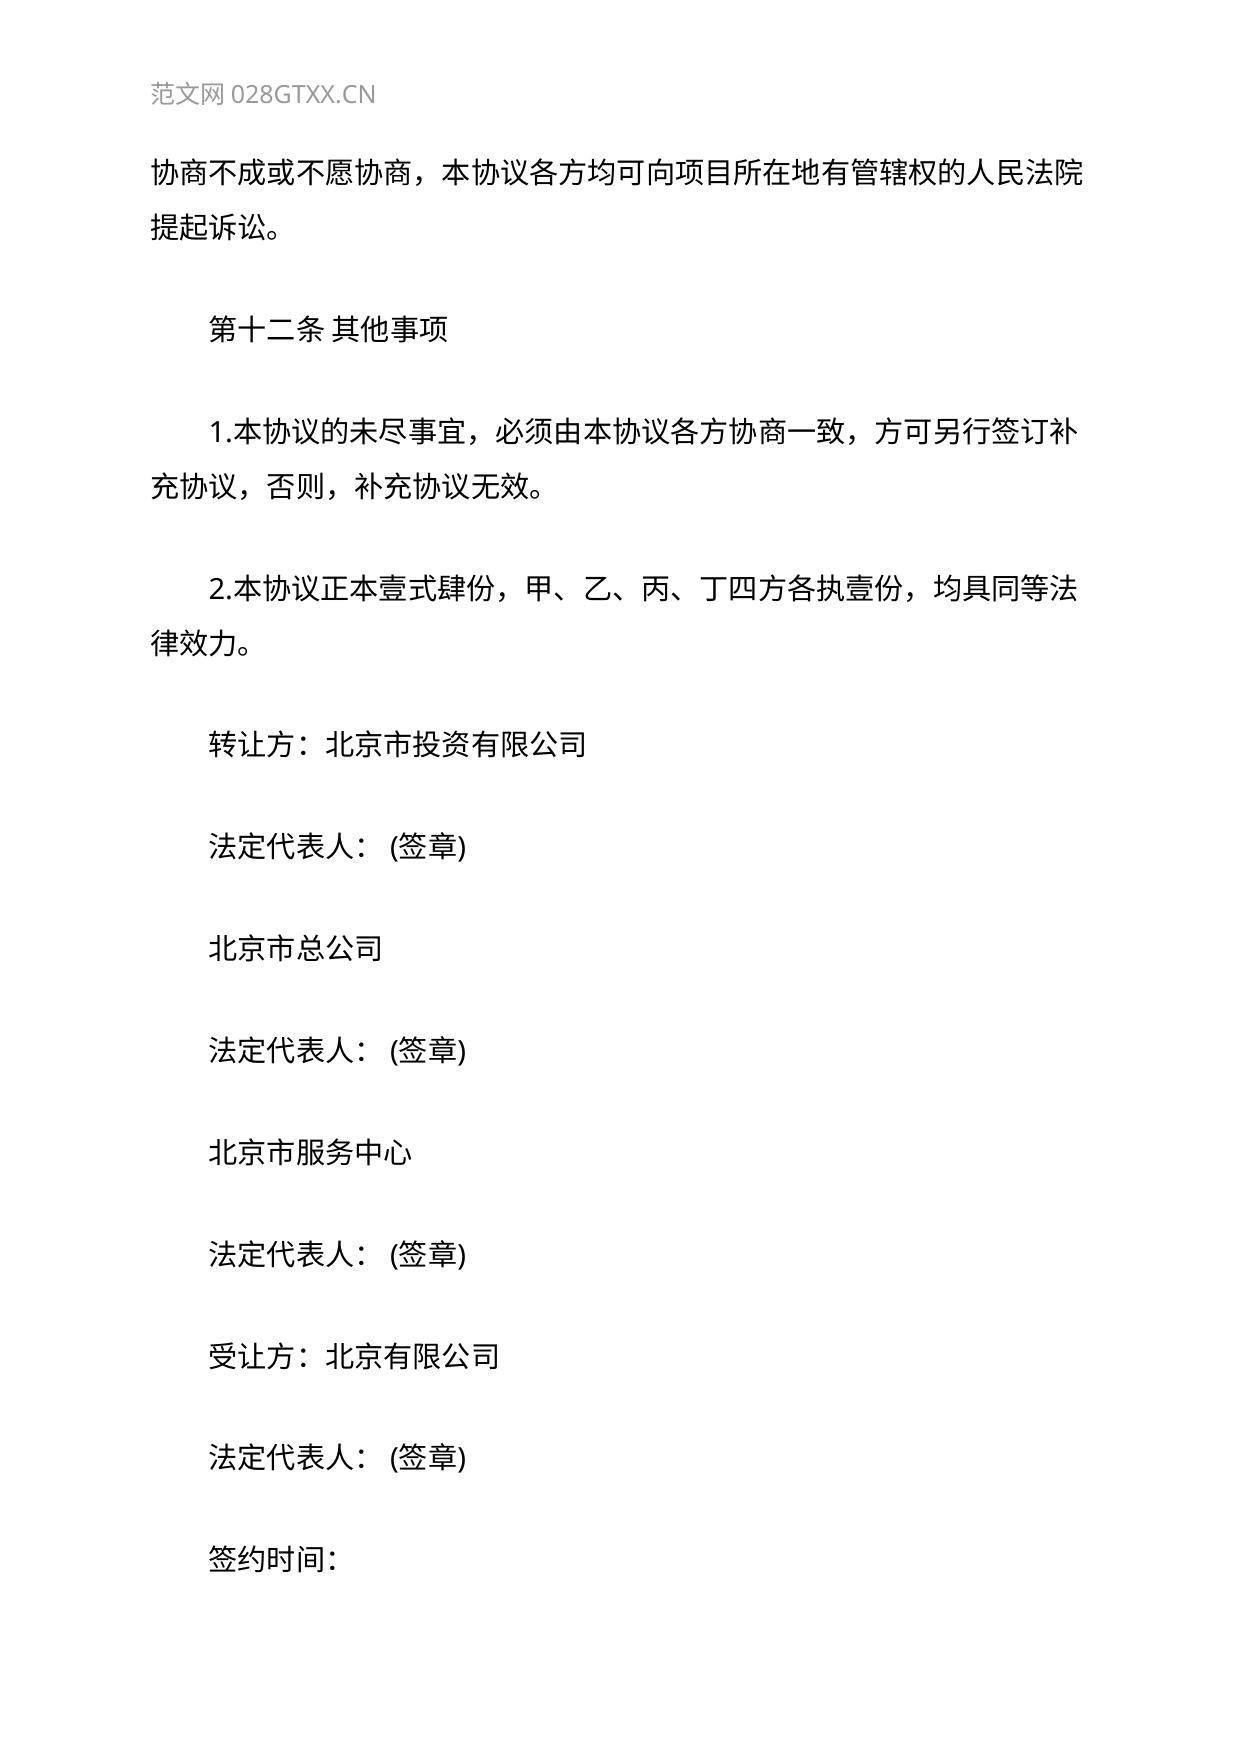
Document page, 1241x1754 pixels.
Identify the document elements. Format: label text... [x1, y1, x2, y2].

text 2.本协议正本壹式肆份，甲、乙、丙、丁四方各执壹份，均具同等法律效力。 [150, 565, 1090, 662]
text 法定代表人： (签章) [150, 1027, 1090, 1070]
text 第十二条 其他事项 [150, 307, 1090, 349]
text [150, 150, 1090, 247]
text 法定代表人： (签章) [150, 1231, 1090, 1274]
text 转让方：北京市投资有限公司 [150, 722, 1090, 764]
text 法定代表人： (签章) [150, 824, 1090, 866]
text 受让方：北京有限公司 [150, 1333, 1090, 1376]
text 签约时间： [150, 1537, 1090, 1579]
text 北京市服务中心 [150, 1129, 1090, 1172]
text 法定代表人： (签章) [150, 1435, 1090, 1477]
text 北京市总公司 [150, 926, 1090, 968]
text 1.本协议的未尽事宜，必须由本协议各方协商一致，方可另行签订补充协议，否则，补充协议无效。 [150, 408, 1090, 506]
